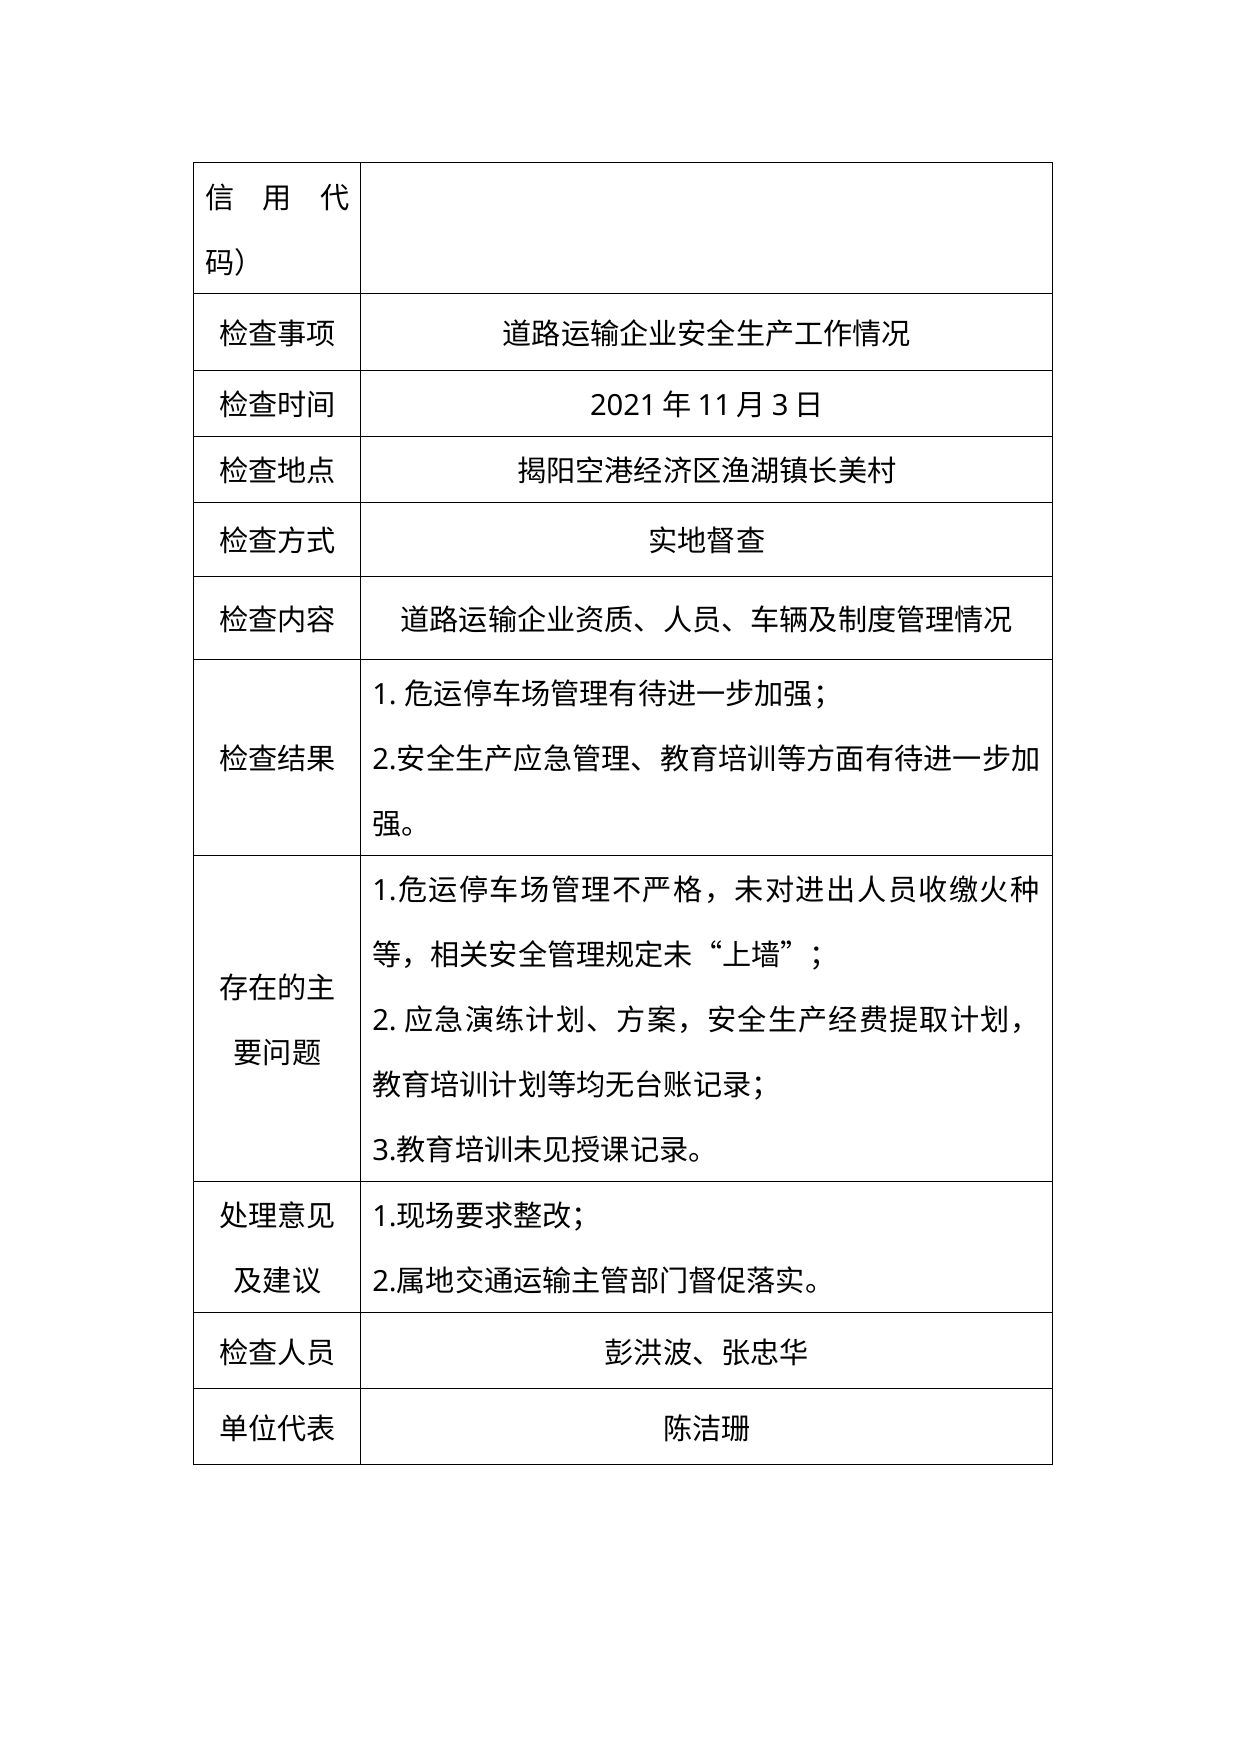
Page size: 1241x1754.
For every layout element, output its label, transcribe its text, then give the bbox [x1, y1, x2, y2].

table_cell 彭洪波、张忠华 [361, 1313, 1052, 1388]
table_cell 道路运输企业资质、人员、车辆及制度管理情况 [361, 577, 1052, 658]
table_cell 存在的主要问题 [194, 856, 360, 1181]
table_cell 检查方式 [194, 503, 360, 576]
table_cell 检查内容 [194, 577, 360, 658]
table_cell 检查结果 [194, 660, 360, 854]
table_cell 检查时间 [194, 371, 360, 436]
table_cell 检查地点 [194, 437, 360, 502]
table_cell 检查人员 [194, 1313, 360, 1388]
table_header 检查对象 （名称及统一社会信用代码） [194, 163, 360, 293]
table_cell 单位代表 [194, 1389, 360, 1464]
table_cell 道路运输企业安全生产工作情况 [361, 294, 1052, 369]
table_cell 2021年11月3日 [361, 371, 1052, 436]
table_cell 检查事项 [194, 294, 360, 369]
table_cell 1.危运停车场管理不严格，未对进出人员收缴火种等，相关安全管理规定未“上墙”； 应急演练计划、方案，安全生产经费提取计划，教育培训计划等均无台账记录； 3.教育培训未见授课记录。 [361, 856, 1052, 1181]
table_cell 陈洁珊 [361, 1389, 1052, 1464]
table_cell 揭阳空港经济区渔湖镇长美村 [361, 437, 1052, 502]
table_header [361, 163, 1052, 293]
table_cell 1.现场要求整改； 2.属地交通运输主管部门督促落实。 [361, 1182, 1052, 1312]
table_cell 实地督查 [361, 503, 1052, 576]
table_cell 危运停车场管理有待进一步加强； 2.安全生产应急管理、教育培训等方面有待进一步加强。 [361, 660, 1052, 854]
table_cell 处理意见及建议 [194, 1182, 360, 1312]
